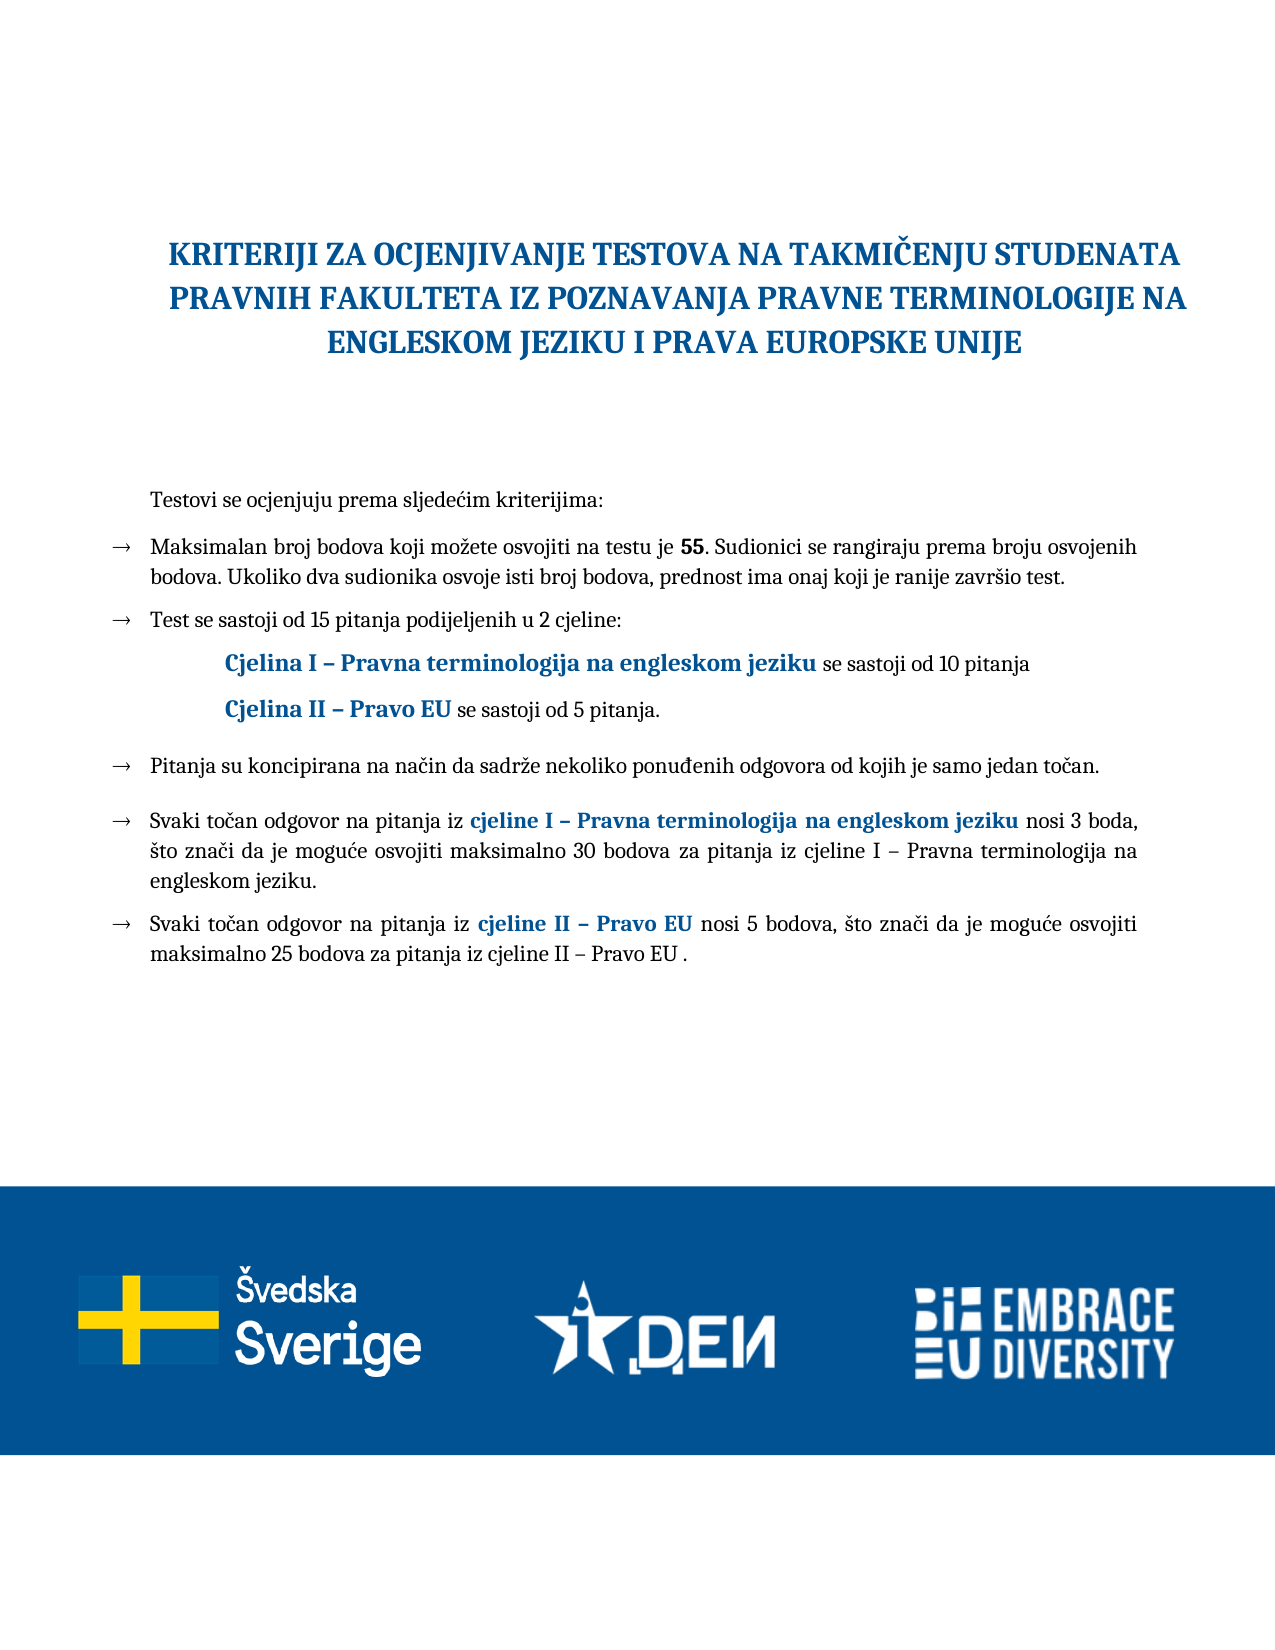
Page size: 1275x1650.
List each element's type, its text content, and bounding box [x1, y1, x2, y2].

picture [915, 1287, 1176, 1381]
list Cjelina II – Pravo EU se sastoji od 5 pitanja. [225, 694, 1138, 723]
list Svaki točan odgovor na pitanja iz cjeline II – Pravo EU nosi 5 bodova, što znači da je moguće osvojiti maksimalno 25 bodova za pitanja iz cjeline II – Pravo EU . [112, 911, 1138, 967]
list Cjelina I – Pravna terminologija na engleskom jeziku se sastoji od 10 pitanja [225, 649, 1138, 678]
list Testovi se ocjenjuju prema sljedećim kriterijima: [150, 487, 1138, 513]
list Test se sastoji od 15 pitanja podijeljenih u 2 cjeline: [112, 606, 1138, 633]
text KRITERIJI ZA OCJENJIVANJE TESTOVA NA TAKMIČENJU STUDENATA [149, 235, 1200, 274]
text PRAVNIH FAKULTETA IZ POZNAVANJA PRAVNE TERMINOLOGIJE NA ENGLESKOM JEZIKU I PRAVA EUROPSKE UNIJE [149, 279, 1200, 362]
list Svaki točan odgovor na pitanja iz cjeline I – Pravna terminologija na engleskom jeziku nosi 3 boda, što znači da je moguće osvojiti maksimalno 30 bodova za pitanja iz cjeline I – Pravna terminologija na engleskom jeziku. [112, 808, 1138, 894]
list Maksimalan broj bodova koji možete osvojiti na testu je 55. Sudionici se rangiraju prema broju osvojenih bodova. Ukoliko dva sudionika osvoje isti broj bodova, prednost ima onaj koji je ranije završio test. [112, 533, 1138, 590]
list Pitanja su koncipirana na način da sadrže nekoliko ponuđenih odgovora od kojih je samo jedan točan. [112, 753, 1138, 779]
picture [534, 1280, 776, 1376]
picture [78, 1266, 421, 1377]
